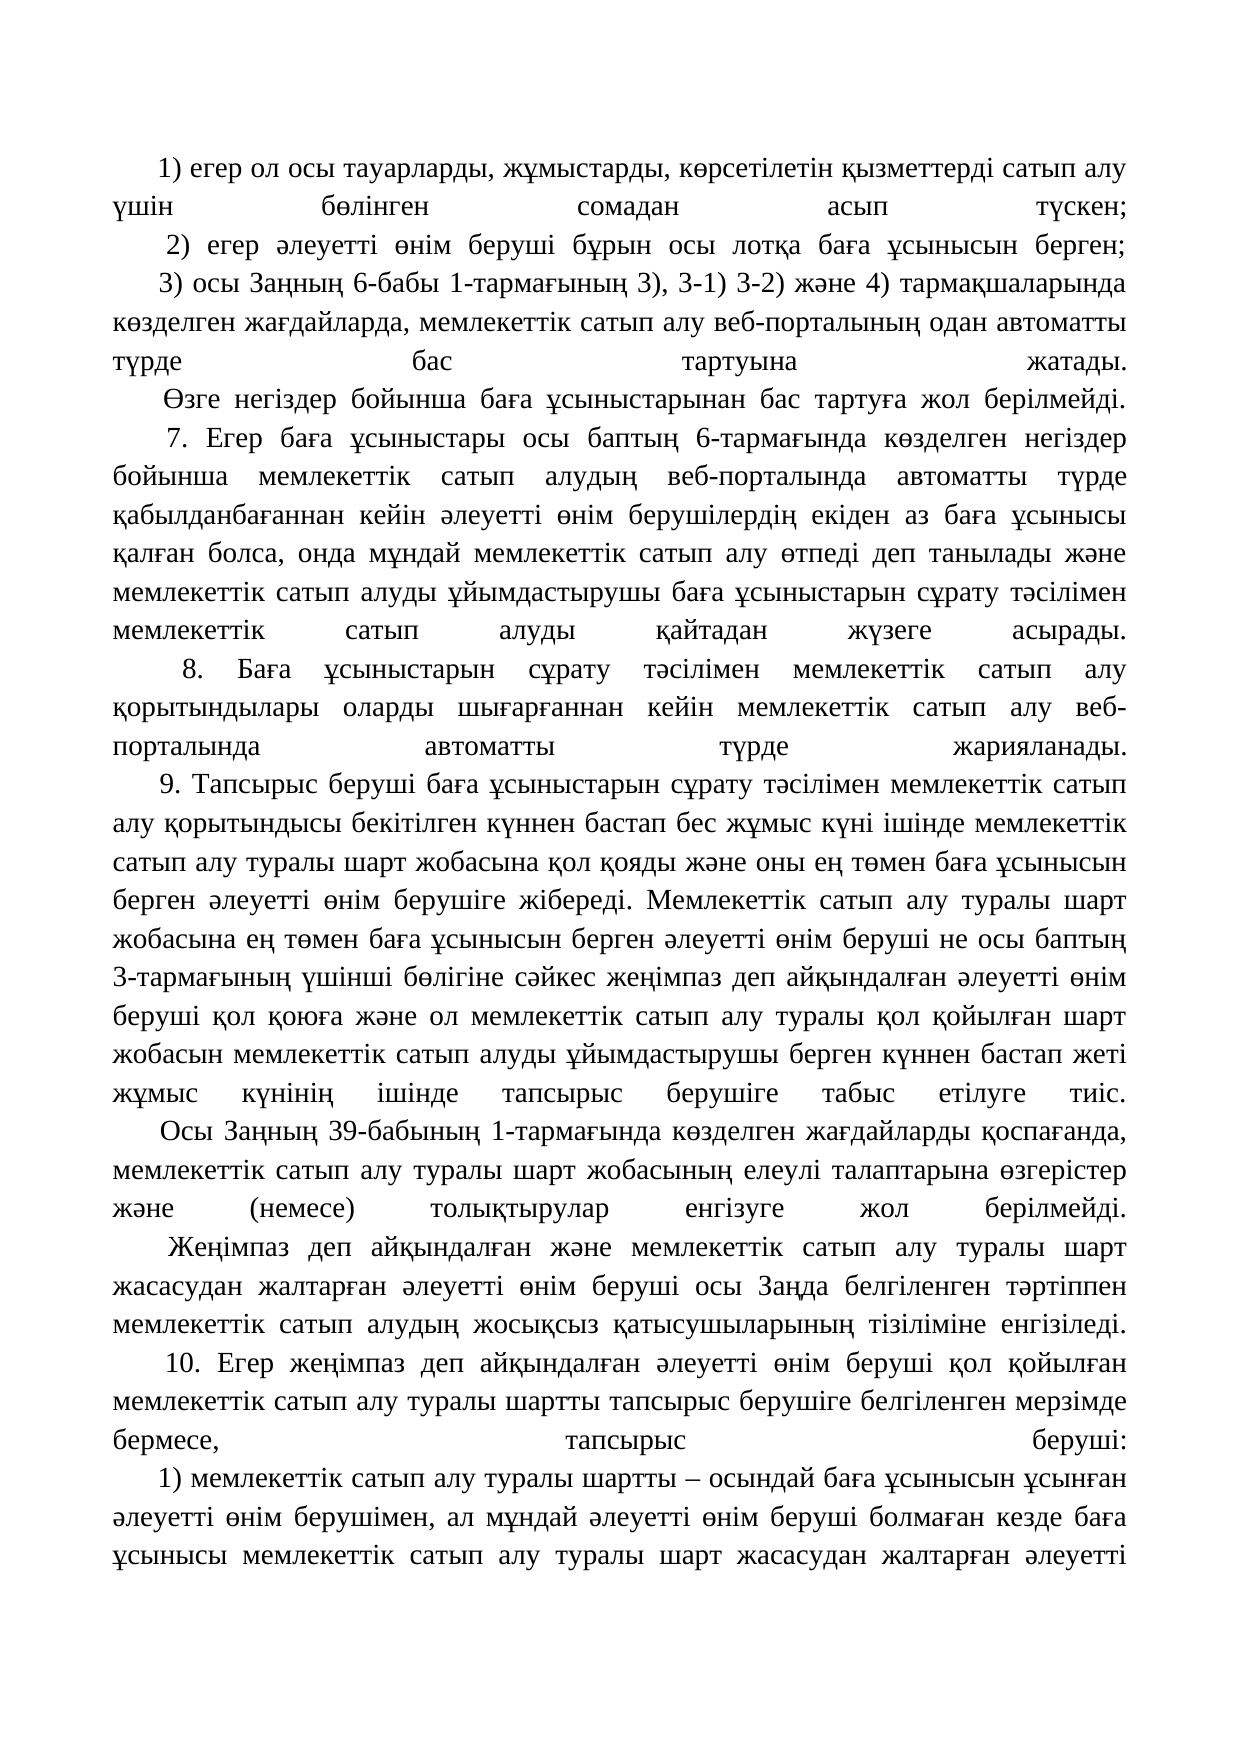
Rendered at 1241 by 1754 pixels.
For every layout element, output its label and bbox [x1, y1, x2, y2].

text [112, 150, 1128, 1571]
